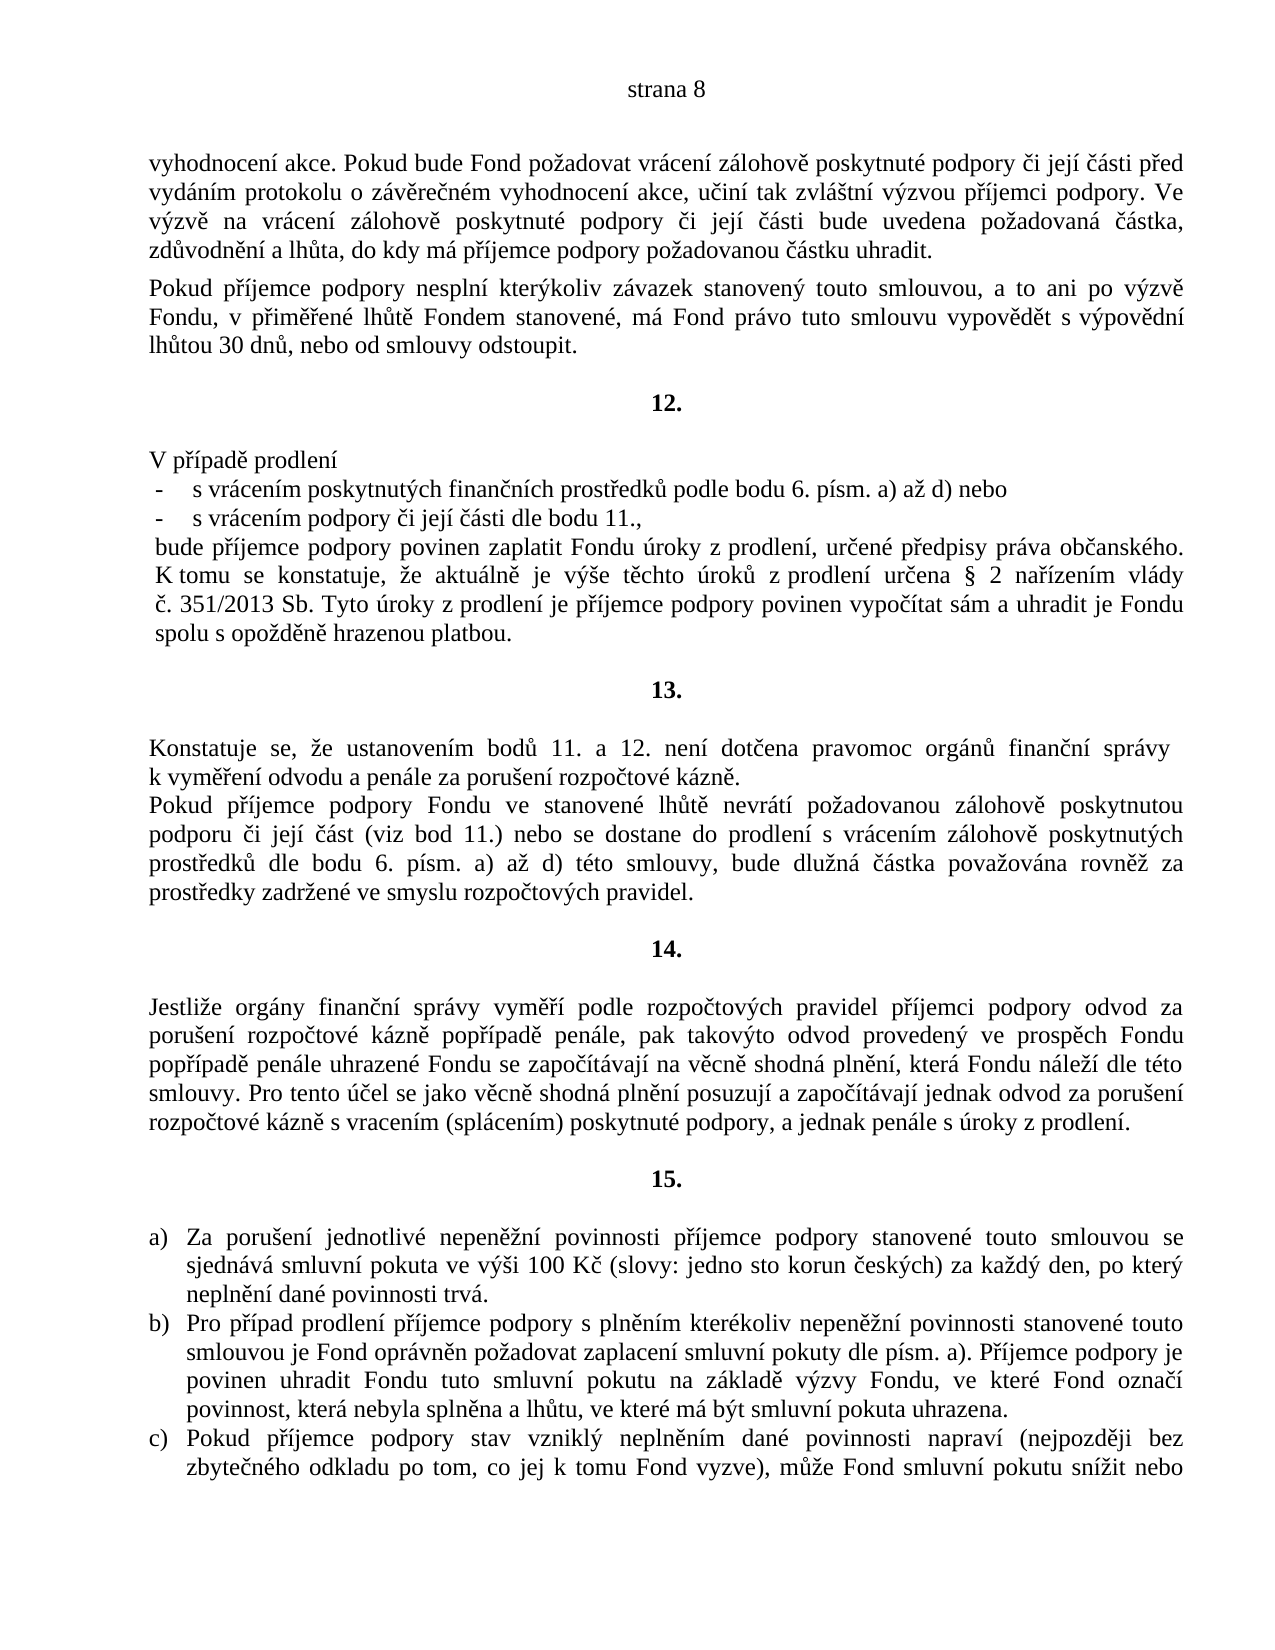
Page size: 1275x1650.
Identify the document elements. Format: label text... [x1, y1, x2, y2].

text 13. [148, 676, 1184, 704]
list s vrácením poskytnutých finančních prostředků podle bodu 6. písm. a) až d) nebo [155, 474, 1184, 503]
text 15. [148, 1164, 1184, 1193]
list Pro případ prodlení příjemce podpory s plněním kterékoliv nepeněžní povinnosti stanovené touto smlouvou je Fond oprávněn požadovat zaplacení smluvní pokuty dle písm. a). Příjemce podpory je povinen uhradit Fondu tuto smluvní pokutu na základě výzvy Fondu, ve které Fond označí povinnost, která nebyla splněna a lhůtu, ve které má být smluvní pokuta uhrazena. [148, 1308, 1184, 1423]
text V případě prodlení [148, 446, 1184, 474]
text Jestliže orgány finanční správy vyměří podle rozpočtových pravidel příjemci podpory odvod za porušení rozpočtové kázně popřípadě penále, pak takovýto odvod provedený ve prospěch Fondu popřípadě penále uhrazené Fondu se započítávají na věcně shodná plnění, která Fondu náleží dle této smlouvy. Pro tento účel se jako věcně shodná plnění posuzují a započítávají jednak odvod za porušení rozpočtové kázně s vracením (splácením) poskytnuté podpory, a jednak penále s úroky z prodlení. [148, 992, 1184, 1136]
list s vrácením podpory či její části dle bodu 11., [155, 503, 1184, 532]
text Pokud příjemce podpory Fondu ve stanovené lhůtě nevrátí požadovanou zálohově poskytnutou podporu či její část (viz bod 11.) nebo se dostane do prodlení s vrácením zálohově poskytnutých prostředků dle bodu 6. písm. a) až d) této smlouvy, bude dlužná částka považována rovněž za prostředky zadržené ve smyslu rozpočtových pravidel. [148, 791, 1184, 906]
text 14. [148, 934, 1184, 963]
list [148, 1423, 1184, 1481]
text 12. [148, 388, 1184, 417]
text bude příjemce podpory povinen zaplatit Fondu úroky z prodlení, určené předpisy práva občanského. K tomu se konstatuje, že aktuálně je výše těchto úroků z prodlení určena § 2 nařízením vlády č. 351/2013 Sb. Tyto úroky z prodlení je příjemce podpory povinen vypočítat sám a uhradit je Fondu spolu s opožděně hrazenou platbou. [155, 532, 1184, 647]
text Pokud příjemce podpory nesplní kterýkoliv závazek stanovený touto smlouvou, a to ani po výzvě Fondu, v přiměřené lhůtě Fondem stanovené, má Fond právo tuto smlouvu vypovědět s výpovědní lhůtou 30 dnů, nebo od smlouvy odstoupit. [148, 273, 1184, 359]
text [148, 148, 1184, 263]
text Konstatuje se, že ustanovením bodů 11. a 12. není dotčena pravomoc orgánů finanční správy k vyměření odvodu a penále za porušení rozpočtové kázně. [148, 733, 1184, 791]
list Za porušení jednotlivé nepeněžní povinnosti příjemce podpory stanovené touto smlouvou se sjednává smluvní pokuta ve výši 100 Kč (slovy: jedno sto korun českých) za každý den, po který neplnění dané povinnosti trvá. [148, 1222, 1184, 1308]
